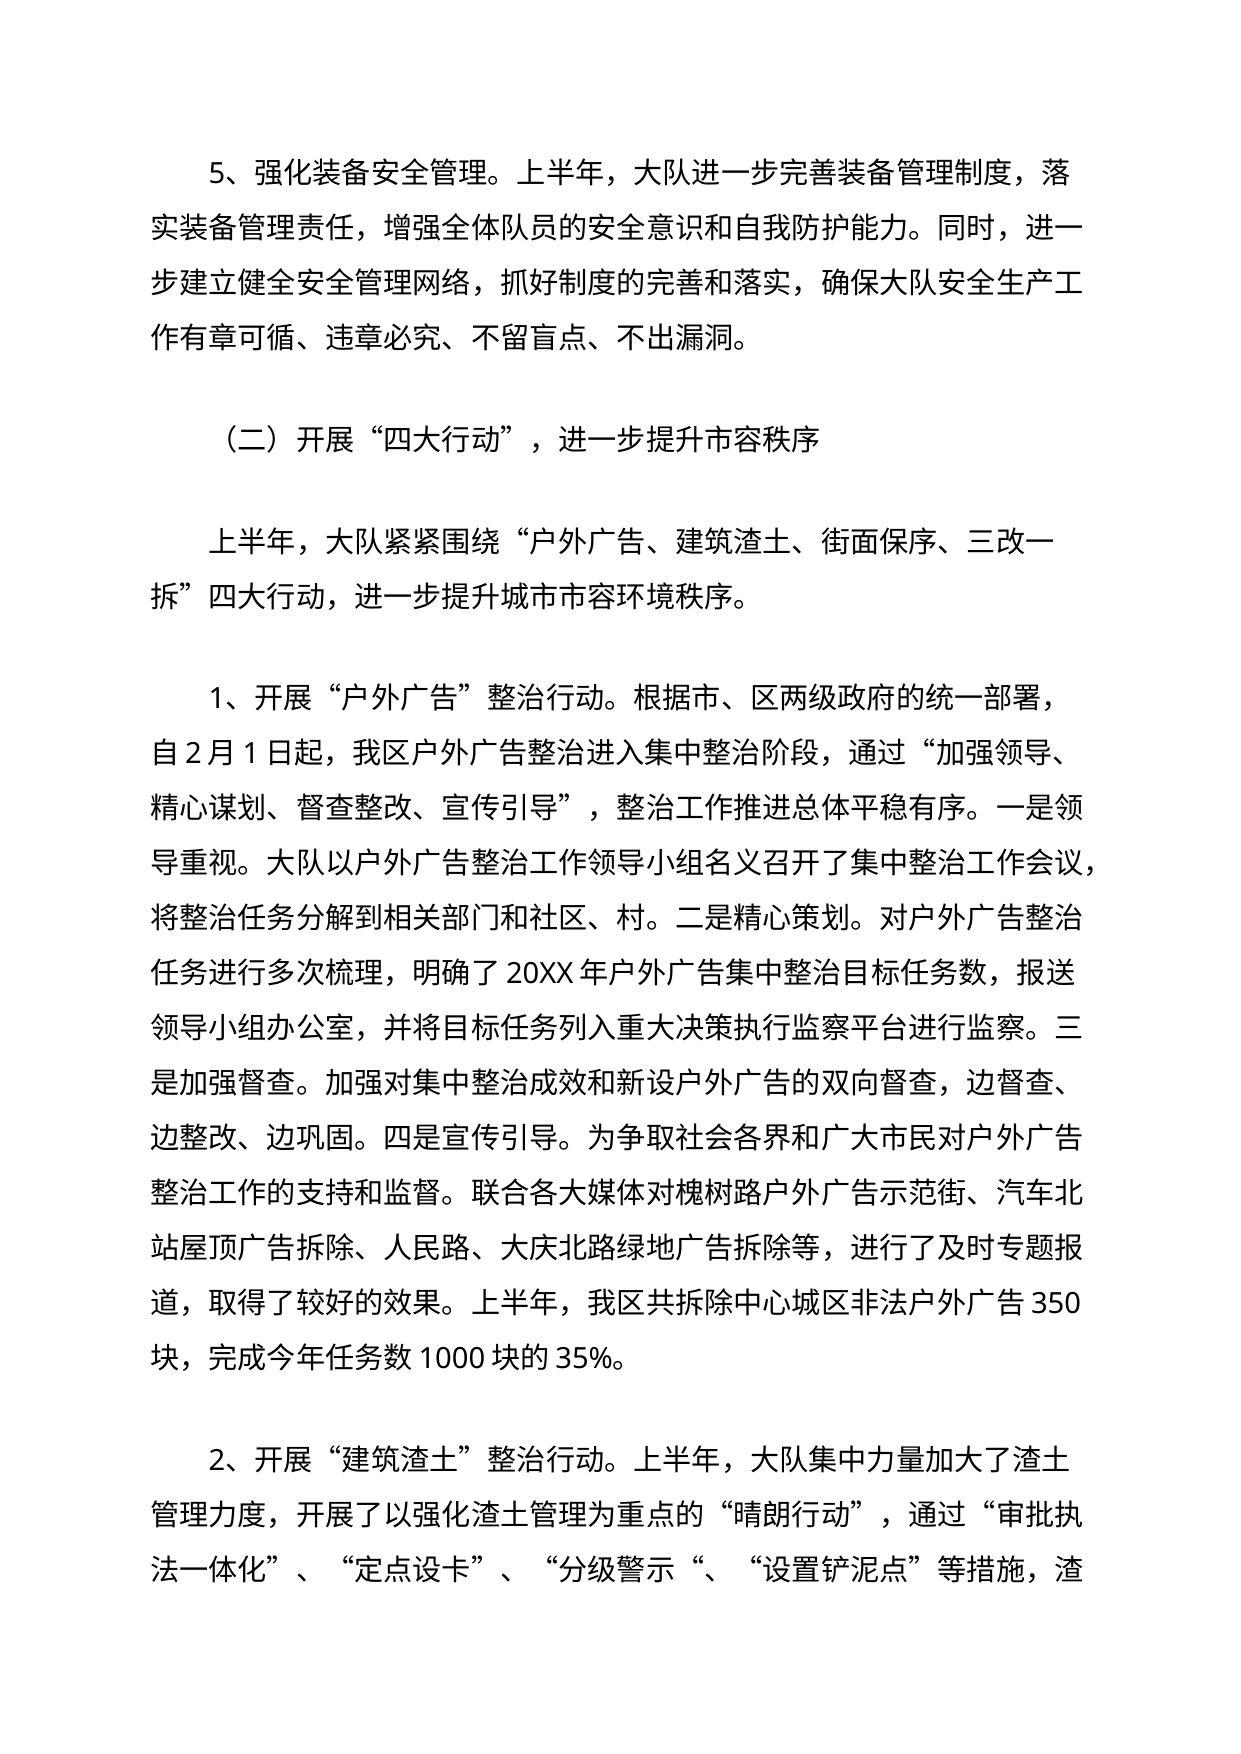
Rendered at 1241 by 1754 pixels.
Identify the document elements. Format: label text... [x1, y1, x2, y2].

text （二）开展“四大行动”，进一步提升市容秩序 [150, 417, 1090, 459]
text 1、开展“户外广告”整治行动。根据市、区两级政府的统一部署，自2月1日起，我区户外广告整治进入集中整治阶段，通过“加强领导、精心谋划、督查整改、宣传引导”，整治工作推进总体平稳有序。一是领导重视。大队以户外广告整治工作领导小组名义召开了集中整治工作会议，将整治任务分解到相关部门和社区、村。二是精心策划。对户外广告整治任务进行多次梳理，明确了20XX年户外广告集中整治目标任务数，报送领导小组办公室，并将目标任务列入重大决策执行监察平台进行监察。三是加强督查。加强对集中整治成效和新设户外广告的双向督查，边督查、边整改、边巩固。四是宣传引导。为争取社会各界和广大市民对户外广告整治工作的支持和监督。联合各大媒体对槐树路户外广告示范街、汽车北站屋顶广告拆除、人民路、大庆北路绿地广告拆除等，进行了及时专题报道，取得了较好的效果。上半年，我区共拆除中心城区非法户外广告350块，完成今年任务数1000块的35%。 [150, 675, 1090, 1377]
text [150, 1436, 1090, 1588]
text 5、强化装备安全管理。上半年，大队进一步完善装备管理制度，落实装备管理责任，增强全体队员的安全意识和自我防护能力。同时，进一步建立健全安全管理网络，抓好制度的完善和落实，确保大队安全生产工作有章可循、违章必究、不留盲点、不出漏洞。 [150, 150, 1090, 357]
text 上半年，大队紧紧围绕“户外广告、建筑渣土、街面保序、三改一拆”四大行动，进一步提升城市市容环境秩序。 [150, 518, 1090, 616]
